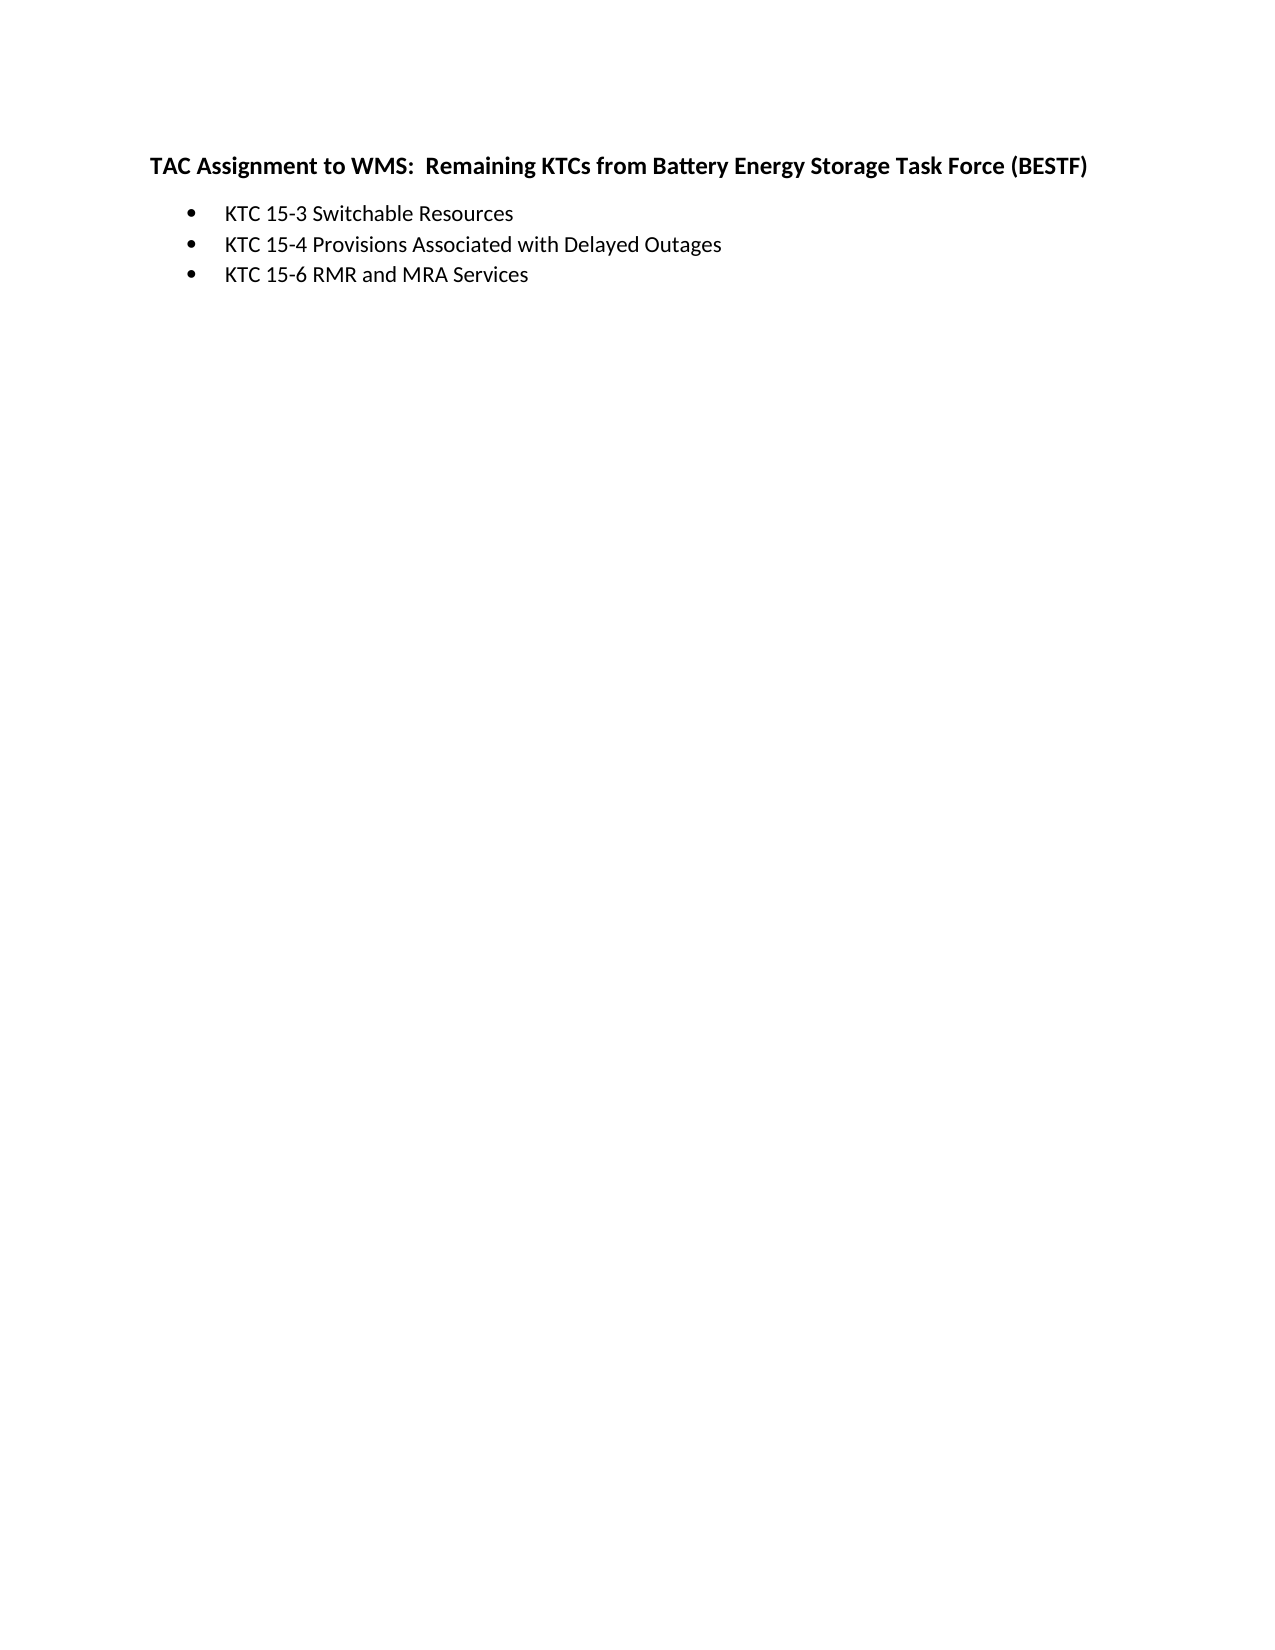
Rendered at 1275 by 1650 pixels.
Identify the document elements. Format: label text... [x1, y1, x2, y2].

list KTC 15-3 Switchable Resources [187, 199, 1125, 228]
text TAC Assignment to WMS: Remaining KTCs from Battery Energy Storage Task Force (BESTF) [150, 150, 1125, 181]
list KTC 15-4 Provisions Associated with Delayed Outages [187, 230, 1125, 258]
list KTC 15-6 RMR and MRA Services [187, 260, 1125, 288]
